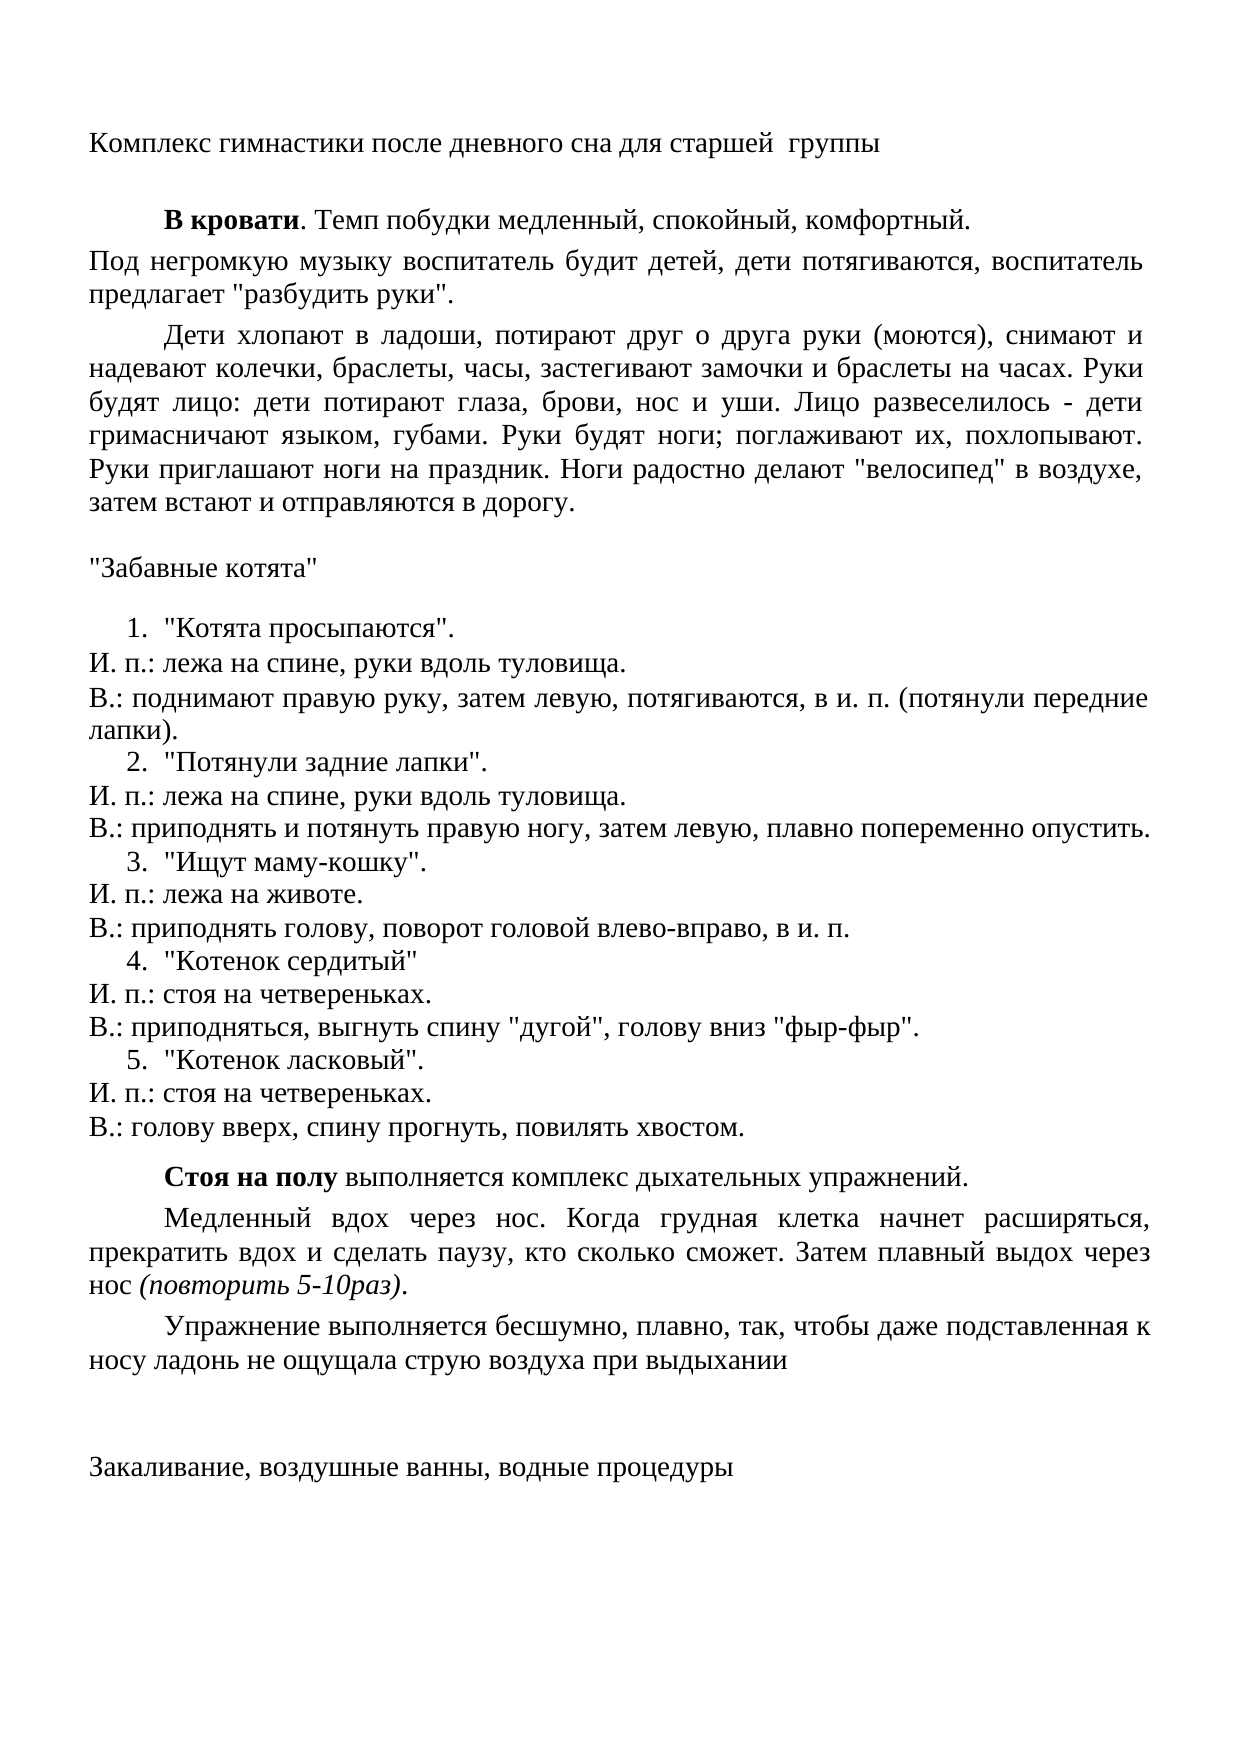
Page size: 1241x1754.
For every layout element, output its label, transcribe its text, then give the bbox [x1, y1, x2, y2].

text В.: приподняться, выгнуть спину "дугой", голову вниз "фыр-фыр". [89, 1010, 1152, 1043]
text Под негромкую музыку воспитатель будит детей, дети потягиваются, воспитатель предлагает "разбудить руки". [89, 243, 1144, 310]
text Комплекс гимнастики после дневного сна для старшей группы [89, 125, 1144, 159]
text "Забавные котята" [89, 550, 1152, 583]
list "Котята просыпаются". [126, 612, 1150, 643]
text Стоя на полу выполняется комплекс дыхательных упражнений. [89, 1159, 1152, 1192]
text И. п.: стоя на четвереньках. [89, 977, 1152, 1010]
list "Котенок сердитый" [126, 944, 1152, 977]
text В кровати. Темп побудки медленный, спокойный, комфортный. [89, 202, 1152, 236]
text И. п.: лежа на спине, руки вдоль туловища. [89, 778, 1152, 812]
text В.: голову вверх, спину прогнуть, повилять хвостом. [89, 1109, 1152, 1142]
list "Котенок ласковый". [126, 1043, 1152, 1076]
text В.: приподнять и потянуть правую ногу, затем левую, плавно попеременно опустить. [89, 812, 1152, 844]
text Медленный вдох через нос. Когда грудная клетка начнет расширяться, прекратить вдох и сделать паузу, кто сколько сможет. Затем плавный выдох через нос (повторить 5-10раз). [89, 1200, 1152, 1301]
text В.: приподнять голову, поворот головой влево-вправо, в и. п. [89, 911, 1152, 944]
text Упражнение выполняется бесшумно, плавно, так, чтобы даже подставленная к носу ладонь не ощущала струю воздуха при выдыхании [89, 1308, 1152, 1376]
text И. п.: лежа на спине, руки вдоль туловища. [89, 647, 1150, 678]
text В.: поднимают правую руку, затем левую, потягиваются, в и. п. (потянули передние лапки). [89, 682, 1150, 746]
text Закаливание, воздушные ванны, водные процедуры [89, 1392, 1152, 1498]
text И. п.: лежа на животе. [89, 878, 1152, 911]
list "Ищут маму-кошку". [126, 844, 1152, 878]
list "Потянули задние лапки". [126, 746, 1152, 778]
text Дети хлопают в ладоши, потирают друг о друга руки (моются), снимают и надевают колечки, браслеты, часы, застегивают замочки и браслеты на часах. Руки будят лицо: дети потирают глаза, брови, нос и уши. Лицо развеселилось - дети гримасничают языком, губами. Руки будят ноги; поглаживают их, похлопывают. Руки приглашают ноги на праздник. Ноги радостно делают "велосипед" в воздухе, затем встают и отправляются в дорогу. [89, 317, 1144, 518]
text И. п.: стоя на четвереньках. [89, 1076, 1152, 1109]
